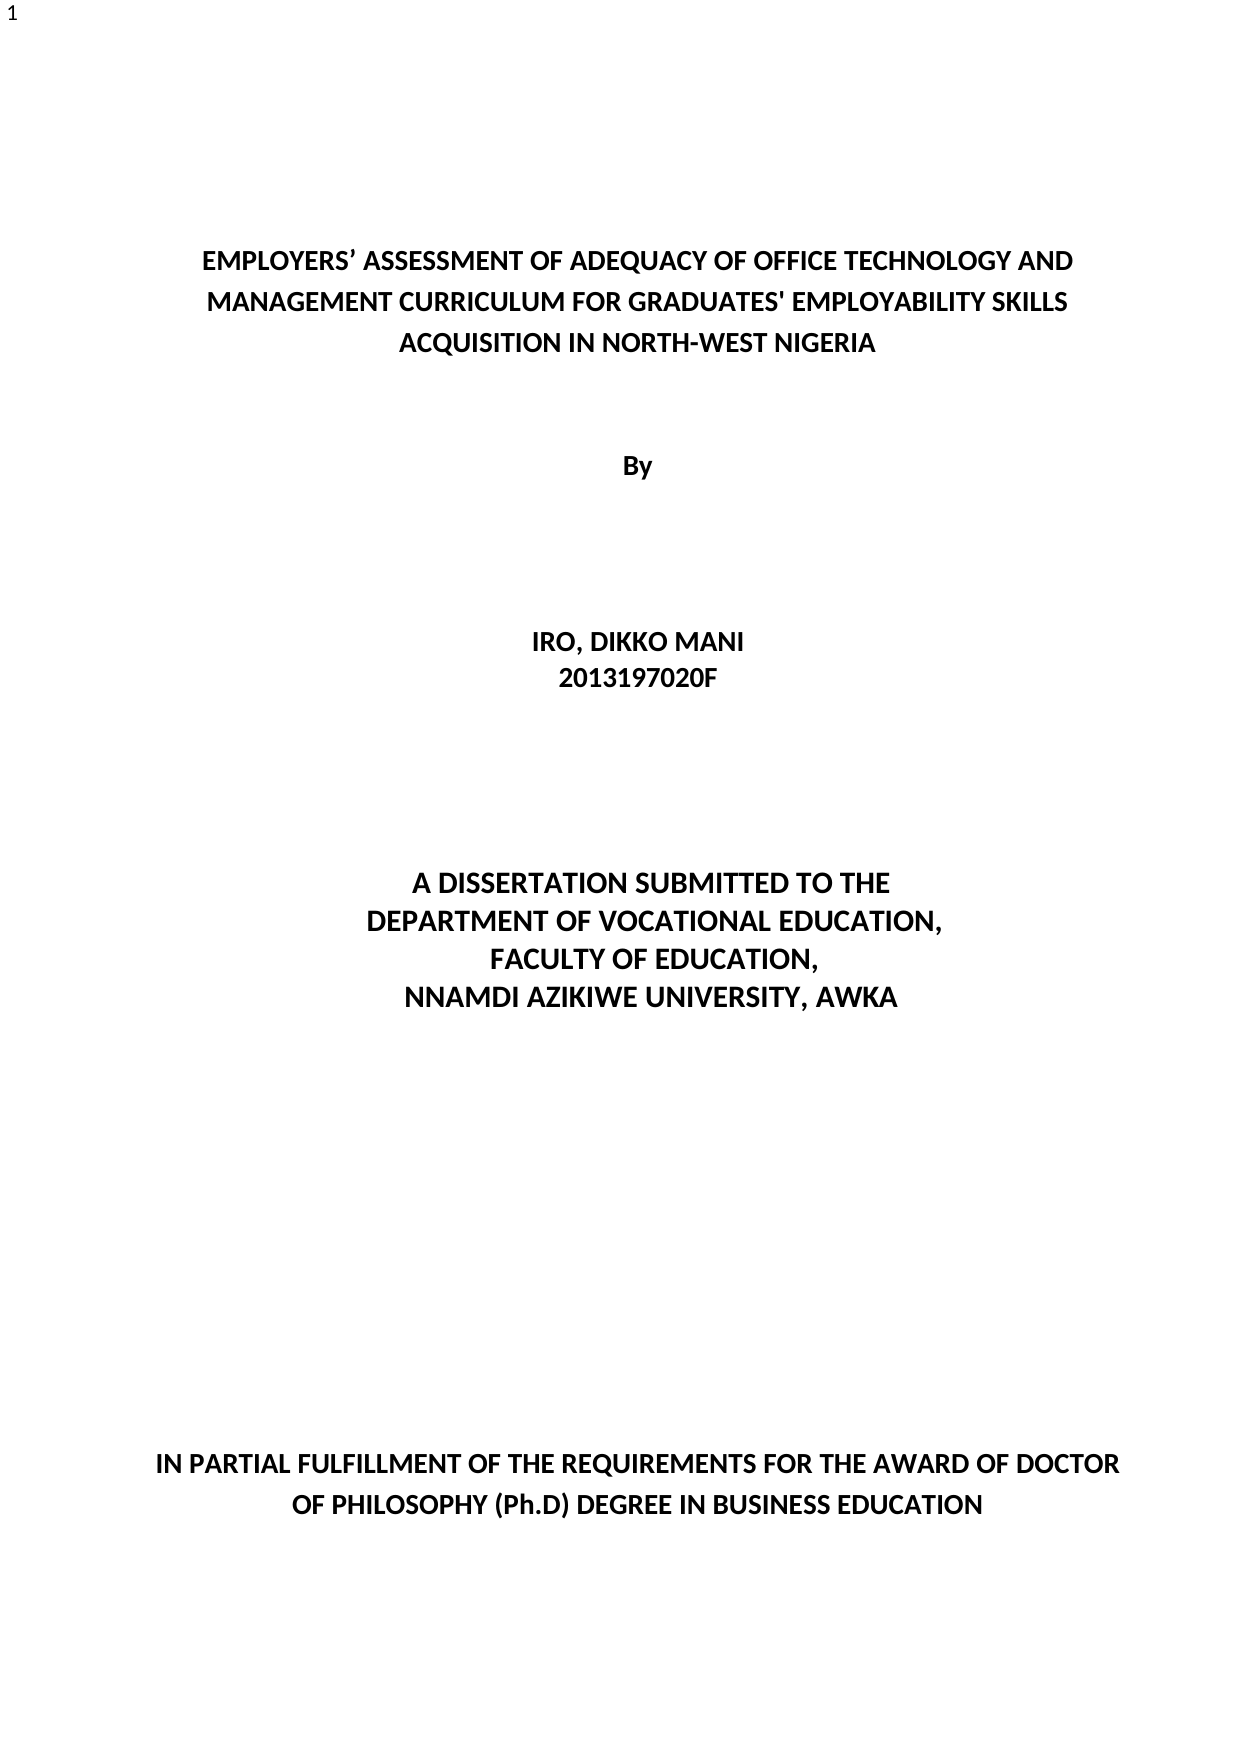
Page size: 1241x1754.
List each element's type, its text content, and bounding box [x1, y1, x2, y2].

subtitle A DISSERTATION SUBMITTED TO THE DEPARTMENT OF VOCATIONAL EDUCATION, FACULTY OF EDUCATION, [360, 863, 943, 977]
subtitle EMPLOYERS’ ASSESSMENT OF ADEQUACY OF OFFICE TECHNOLOGY AND MANAGEMENT CURRICULUM FOR GRADUATES' EMPLOYABILITY SKILLS ACQUISITION IN NORTH-WEST NIGERIA [143, 242, 1132, 360]
text IRO, DIKKO MANI 2013197020F [456, 623, 820, 695]
text By [143, 447, 1132, 483]
text NNAMDI AZIKIWE UNIVERSITY, AWKA [108, 978, 1194, 1016]
text IN PARTIAL FULFILLMENT OF THE REQUIREMENTS FOR THE AWARD OF DOCTOR OF PHILOSOPHY (Ph.D) DEGREE IN BUSINESS EDUCATION [143, 1445, 1132, 1522]
